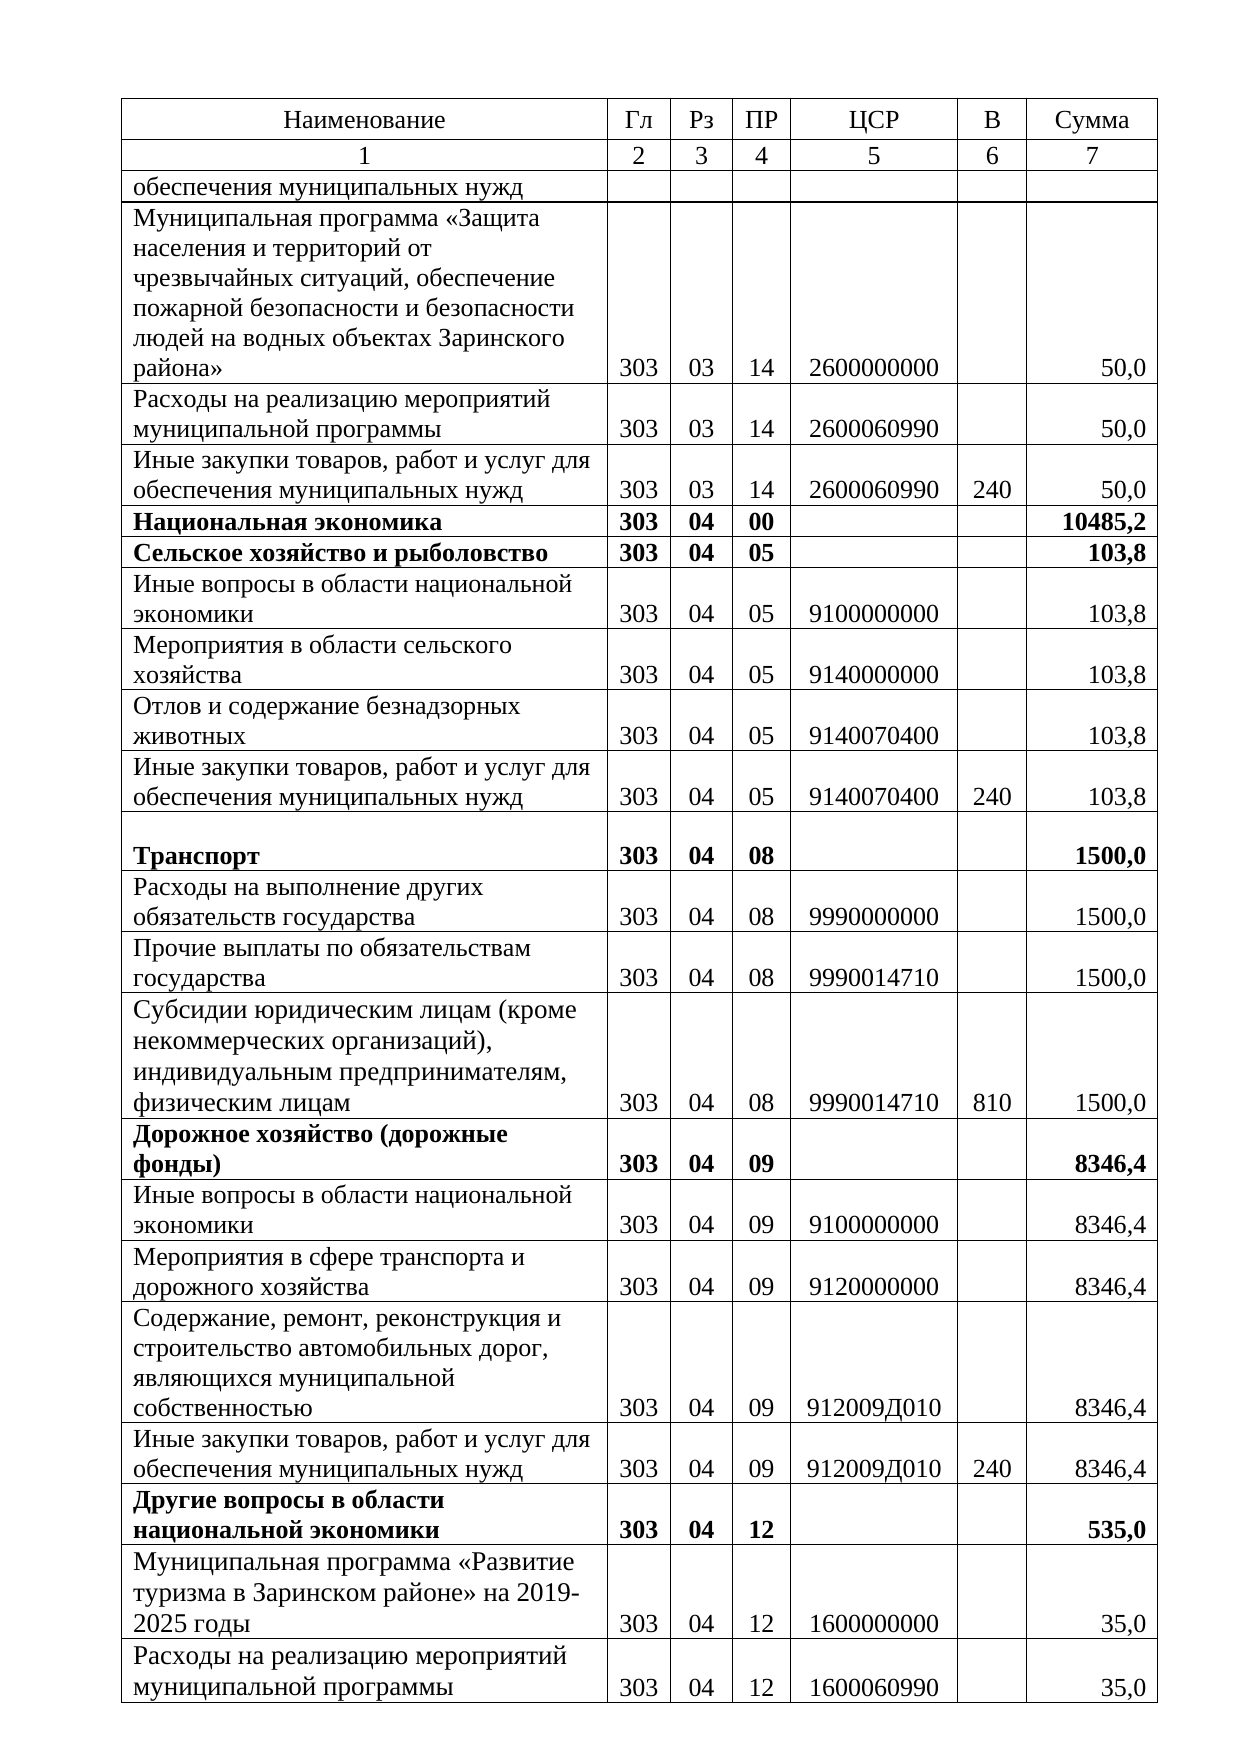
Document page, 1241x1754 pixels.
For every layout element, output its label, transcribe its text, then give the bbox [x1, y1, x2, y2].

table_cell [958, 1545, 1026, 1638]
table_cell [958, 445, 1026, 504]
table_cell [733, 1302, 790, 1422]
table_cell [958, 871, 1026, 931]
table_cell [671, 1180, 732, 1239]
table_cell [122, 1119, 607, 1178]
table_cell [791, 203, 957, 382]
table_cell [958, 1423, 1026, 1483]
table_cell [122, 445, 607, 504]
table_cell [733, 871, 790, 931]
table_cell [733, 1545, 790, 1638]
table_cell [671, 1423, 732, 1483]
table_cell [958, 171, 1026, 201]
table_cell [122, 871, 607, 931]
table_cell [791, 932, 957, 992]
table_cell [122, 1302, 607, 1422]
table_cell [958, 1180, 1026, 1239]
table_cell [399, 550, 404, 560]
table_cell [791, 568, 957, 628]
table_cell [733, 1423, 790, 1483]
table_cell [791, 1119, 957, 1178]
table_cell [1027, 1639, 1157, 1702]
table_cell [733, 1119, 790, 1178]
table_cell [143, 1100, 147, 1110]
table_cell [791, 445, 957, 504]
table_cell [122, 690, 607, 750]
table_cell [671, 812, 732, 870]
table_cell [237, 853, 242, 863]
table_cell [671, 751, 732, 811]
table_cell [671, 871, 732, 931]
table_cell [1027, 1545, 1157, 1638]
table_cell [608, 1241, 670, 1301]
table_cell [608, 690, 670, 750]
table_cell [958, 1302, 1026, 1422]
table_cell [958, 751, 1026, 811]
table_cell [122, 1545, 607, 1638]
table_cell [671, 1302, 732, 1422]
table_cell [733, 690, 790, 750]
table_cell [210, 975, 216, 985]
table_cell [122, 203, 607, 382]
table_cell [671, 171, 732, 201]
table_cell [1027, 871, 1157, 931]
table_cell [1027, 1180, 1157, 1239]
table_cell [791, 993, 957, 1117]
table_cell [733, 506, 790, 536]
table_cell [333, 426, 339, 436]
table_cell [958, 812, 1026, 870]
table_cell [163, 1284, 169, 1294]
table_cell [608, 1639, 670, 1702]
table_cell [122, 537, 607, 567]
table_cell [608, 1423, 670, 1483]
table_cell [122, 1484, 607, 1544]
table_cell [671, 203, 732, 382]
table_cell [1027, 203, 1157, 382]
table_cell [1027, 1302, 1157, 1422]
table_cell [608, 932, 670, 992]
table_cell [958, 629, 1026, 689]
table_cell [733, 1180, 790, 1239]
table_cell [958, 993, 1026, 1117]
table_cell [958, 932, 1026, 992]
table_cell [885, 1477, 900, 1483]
table_header ЦСР [791, 99, 957, 139]
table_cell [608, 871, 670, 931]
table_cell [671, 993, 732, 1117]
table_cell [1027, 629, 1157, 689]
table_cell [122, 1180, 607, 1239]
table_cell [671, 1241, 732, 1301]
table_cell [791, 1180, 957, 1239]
table_header Наименование [122, 99, 607, 139]
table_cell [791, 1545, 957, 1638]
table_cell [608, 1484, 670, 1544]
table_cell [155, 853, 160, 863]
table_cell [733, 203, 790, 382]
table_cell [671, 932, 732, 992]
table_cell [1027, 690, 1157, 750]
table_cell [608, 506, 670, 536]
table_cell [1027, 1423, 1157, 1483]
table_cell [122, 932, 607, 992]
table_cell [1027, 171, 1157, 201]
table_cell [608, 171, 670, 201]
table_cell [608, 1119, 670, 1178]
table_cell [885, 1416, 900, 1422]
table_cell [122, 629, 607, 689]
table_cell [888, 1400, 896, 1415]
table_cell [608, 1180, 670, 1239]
table_header Рз [671, 99, 732, 139]
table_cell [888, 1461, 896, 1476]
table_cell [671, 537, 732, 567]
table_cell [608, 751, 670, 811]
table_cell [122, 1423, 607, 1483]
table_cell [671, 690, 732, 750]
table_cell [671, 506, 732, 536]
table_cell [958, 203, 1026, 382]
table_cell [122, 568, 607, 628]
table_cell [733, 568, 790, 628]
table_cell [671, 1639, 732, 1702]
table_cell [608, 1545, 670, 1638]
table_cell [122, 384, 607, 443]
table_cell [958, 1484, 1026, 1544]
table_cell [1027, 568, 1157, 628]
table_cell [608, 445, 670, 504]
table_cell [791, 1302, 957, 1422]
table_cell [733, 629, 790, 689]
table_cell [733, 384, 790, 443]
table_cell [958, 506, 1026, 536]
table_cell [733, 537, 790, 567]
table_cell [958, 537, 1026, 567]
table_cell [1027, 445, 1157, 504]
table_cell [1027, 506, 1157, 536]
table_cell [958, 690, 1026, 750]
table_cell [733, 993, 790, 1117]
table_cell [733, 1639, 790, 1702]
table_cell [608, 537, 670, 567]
table_cell 1 [122, 140, 607, 170]
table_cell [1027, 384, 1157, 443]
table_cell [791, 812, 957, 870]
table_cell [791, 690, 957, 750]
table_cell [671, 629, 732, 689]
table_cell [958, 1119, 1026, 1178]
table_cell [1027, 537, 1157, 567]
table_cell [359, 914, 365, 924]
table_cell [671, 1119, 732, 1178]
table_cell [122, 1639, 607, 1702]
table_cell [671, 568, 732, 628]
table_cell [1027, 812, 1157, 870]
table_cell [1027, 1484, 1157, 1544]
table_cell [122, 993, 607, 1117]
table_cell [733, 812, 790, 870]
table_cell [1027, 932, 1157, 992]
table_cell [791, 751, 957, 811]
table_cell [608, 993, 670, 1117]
table_header В [958, 99, 1026, 139]
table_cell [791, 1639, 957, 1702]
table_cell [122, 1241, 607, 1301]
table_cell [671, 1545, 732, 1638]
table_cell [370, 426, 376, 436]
table_header Сумма [1027, 99, 1157, 139]
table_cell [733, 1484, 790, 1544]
table_cell 5 [791, 140, 957, 170]
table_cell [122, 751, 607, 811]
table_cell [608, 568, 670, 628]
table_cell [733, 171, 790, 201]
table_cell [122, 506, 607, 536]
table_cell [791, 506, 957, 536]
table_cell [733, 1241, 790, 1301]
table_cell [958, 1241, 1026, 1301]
table_header Гл [608, 99, 670, 139]
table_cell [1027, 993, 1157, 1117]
table_cell 4 [733, 140, 790, 170]
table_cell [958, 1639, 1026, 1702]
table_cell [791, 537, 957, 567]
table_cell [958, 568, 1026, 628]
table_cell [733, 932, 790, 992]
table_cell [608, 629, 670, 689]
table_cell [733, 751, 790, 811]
table_header ПР [733, 99, 790, 139]
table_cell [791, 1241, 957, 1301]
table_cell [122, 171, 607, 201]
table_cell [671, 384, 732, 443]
table_cell 3 [671, 140, 732, 170]
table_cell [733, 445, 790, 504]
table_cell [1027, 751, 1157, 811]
table_cell 7 [1027, 140, 1157, 170]
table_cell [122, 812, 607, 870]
table_cell 6 [958, 140, 1026, 170]
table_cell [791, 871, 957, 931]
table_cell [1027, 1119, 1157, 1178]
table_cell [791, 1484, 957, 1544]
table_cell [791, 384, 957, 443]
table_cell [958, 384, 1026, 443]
table_cell 2 [608, 140, 670, 170]
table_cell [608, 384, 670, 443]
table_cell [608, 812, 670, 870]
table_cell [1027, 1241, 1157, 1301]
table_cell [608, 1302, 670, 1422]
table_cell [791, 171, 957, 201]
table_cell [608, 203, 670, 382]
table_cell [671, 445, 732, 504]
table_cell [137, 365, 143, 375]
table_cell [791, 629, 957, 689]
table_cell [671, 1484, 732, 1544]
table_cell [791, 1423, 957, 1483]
